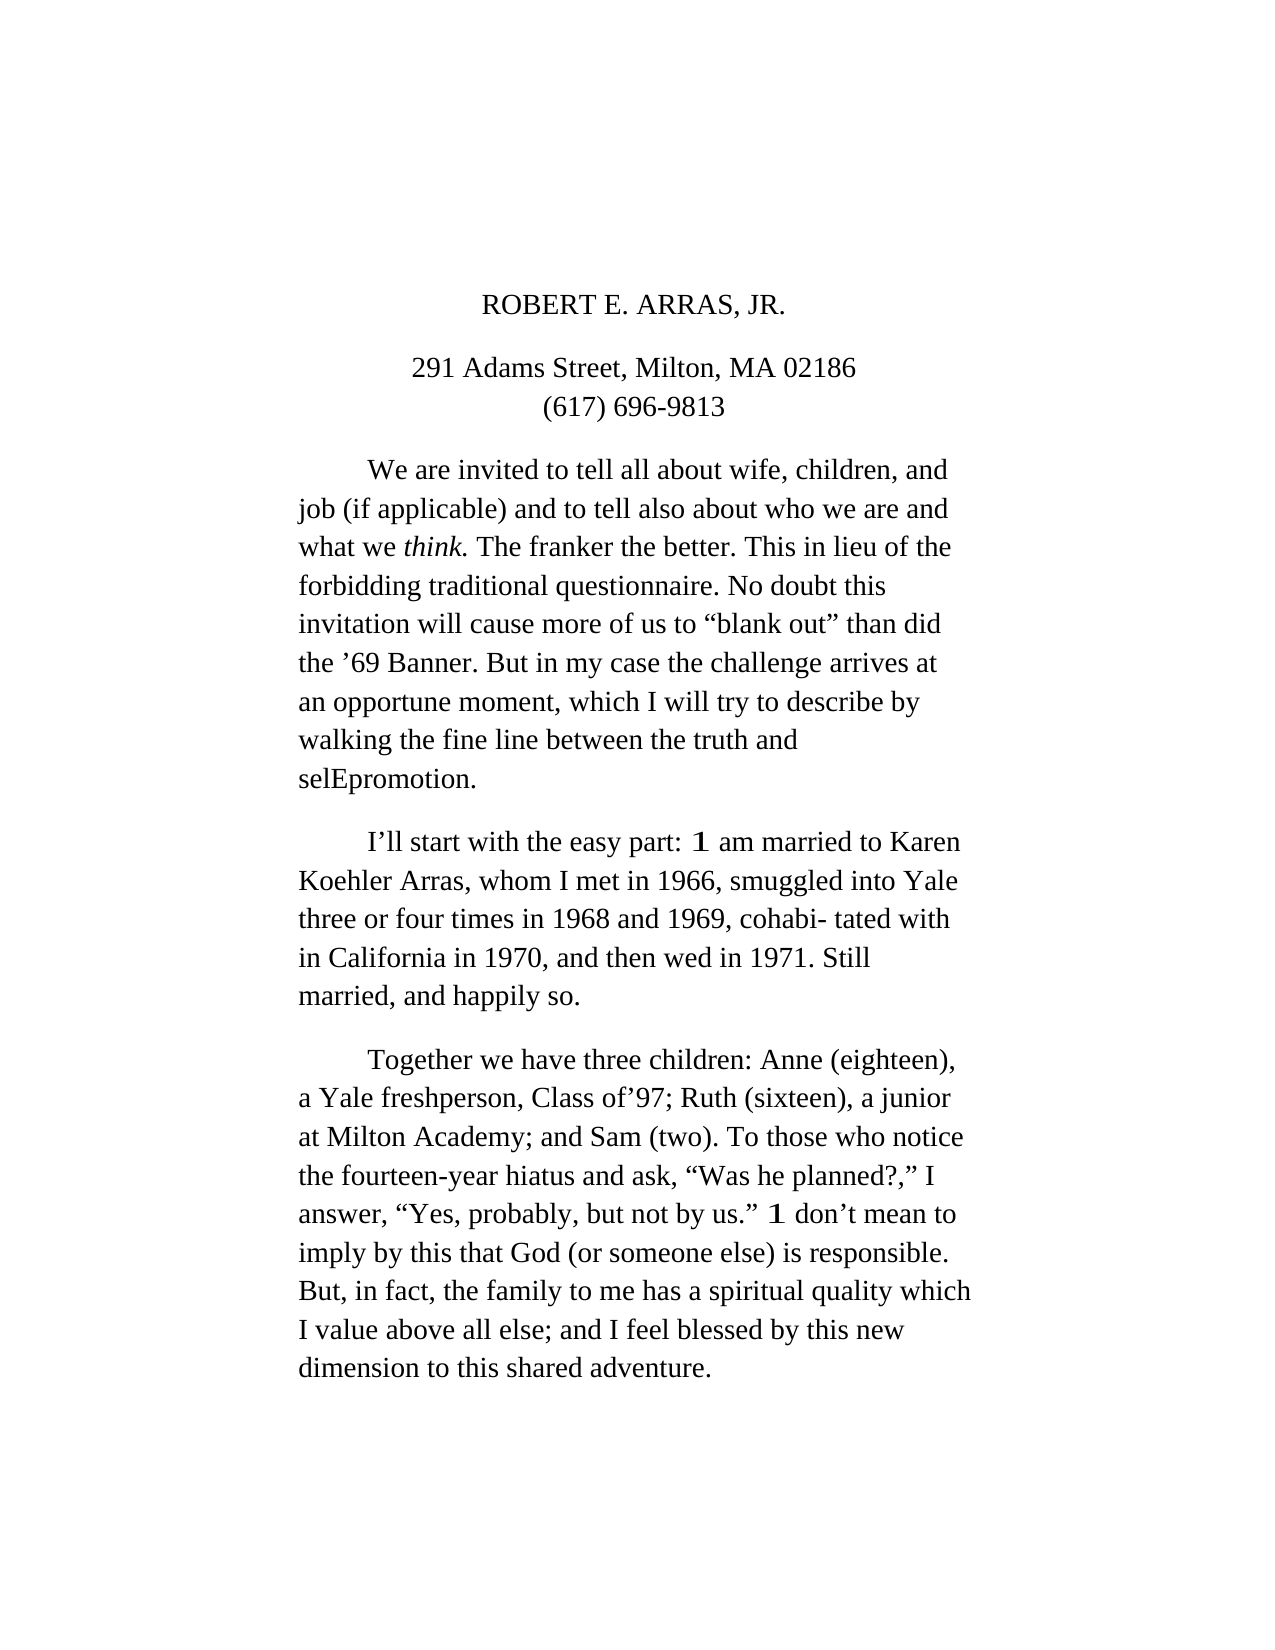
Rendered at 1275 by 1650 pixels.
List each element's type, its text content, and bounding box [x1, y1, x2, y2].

text Together we have three children: Anne (eighteen), a Yale freshperson, Class of’97; Ruth (sixteen), a junior at Milton Academy; and Sam (two). To those who notice the fourteen-year hiatus and ask, “Was he planned?,” I answer, “Yes, probably, but not by us.” 1 don’t mean to imply by this that God (or someone else) is responsible. But, in fact, the family to me has a spiritual quality which I value above all else; and I feel blessed by this new dimension to this shared adventure. [298, 1042, 971, 1384]
text We are invited to tell all about wife, children, and job (if applicable) and to tell also about who we are and what we think. The franker the better. This in lieu of the forbidding traditional questionnaire. No doubt this invitation will cause more of us to “blank out” than did the ’69 Banner. But in my case the challenge arrives at an opportune moment, which I will try to describe by walking the fine line between the truth and selEpromotion. [298, 452, 971, 794]
text I’ll start with the easy part: 1 am married to Karen Koehler Arras, whom I met in 1966, smuggled into Yale three or four times in 1968 and 1969, cohabi- tated with in California in 1970, and then wed in 1971. Still married, and happily so. [298, 824, 971, 1012]
subtitle ROBERT E. ARRAS, JR. [298, 287, 969, 320]
text 291 Adams Street, Milton, MA 02186 (617) 696-9813 [298, 350, 969, 422]
